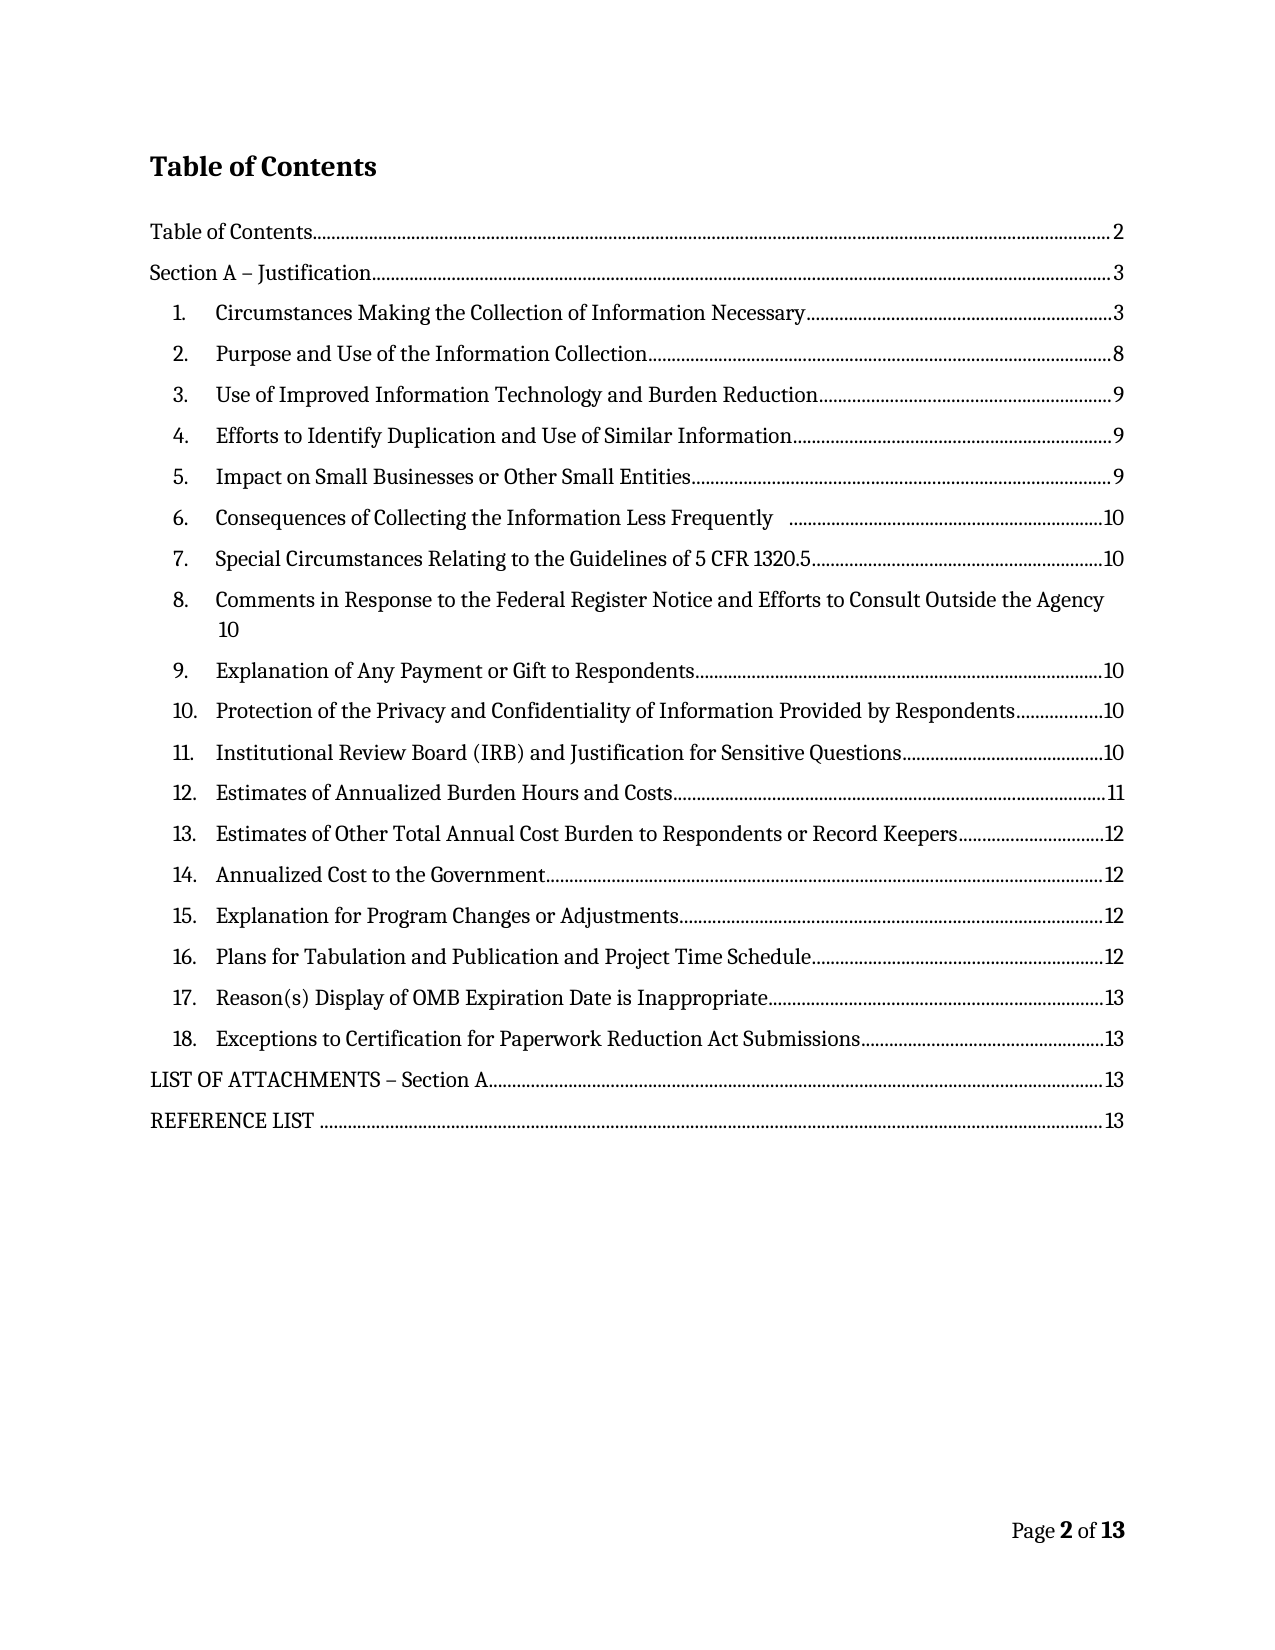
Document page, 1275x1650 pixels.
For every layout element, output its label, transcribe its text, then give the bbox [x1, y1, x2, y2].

text 2. Purpose and Use of the Information Collection 8 [173, 341, 1125, 367]
text 13. Estimates of Other Total Annual Cost Burden to Respondents or Record Keepers 12 [173, 821, 1125, 847]
text 10. Protection of the Privacy and Confidentiality of Information Provided by Respondents 10 [173, 698, 1125, 725]
text 9. Explanation of Any Payment or Gift to Respondents 10 [173, 657, 1125, 684]
text REFERENCE LIST 13 [150, 1107, 1125, 1134]
text 18. Exceptions to Certification for Paperwork Reduction Act Submissions 13 [173, 1026, 1125, 1052]
text 8. Comments in Response to the Federal Register Notice and Efforts to Consult Outside the Agency 10 [173, 587, 1125, 643]
text 14. Annualized Cost to the Government 12 [173, 862, 1125, 888]
text 17. Reason(s) Display of OMB Expiration Date is Inappropriate 13 [173, 985, 1125, 1011]
text 11. Institutional Review Board (IRB) and Justification for Sensitive Questions 10 [173, 739, 1125, 766]
text 7. Special Circumstances Relating to the Guidelines of 5 CFR 1320.5 10 [173, 546, 1125, 572]
text 4. Efforts to Identify Duplication and Use of Similar Information 9 [173, 423, 1125, 449]
text 15. Explanation for Program Changes or Adjustments 12 [173, 903, 1125, 929]
text 3. Use of Improved Information Technology and Burden Reduction 9 [173, 382, 1125, 408]
text 5. Impact on Small Businesses or Other Small Entities 9 [173, 464, 1125, 490]
text Table of Contents 2 [150, 219, 1125, 245]
text LIST OF ATTACHMENTS – Section A 13 [150, 1067, 1125, 1093]
text 1. Circumstances Making the Collection of Information Necessary 3 [173, 300, 1125, 326]
text 12. Estimates of Annualized Burden Hours and Costs 11 [173, 780, 1125, 807]
text 6. Consequences of Collecting the Information Less Frequently 10 [173, 505, 1125, 531]
subtitle Table of Contents [150, 150, 1125, 183]
text Section A – Justification 3 [150, 259, 1125, 286]
text 16. Plans for Tabulation and Publication and Project Time Schedule 12 [173, 944, 1125, 970]
